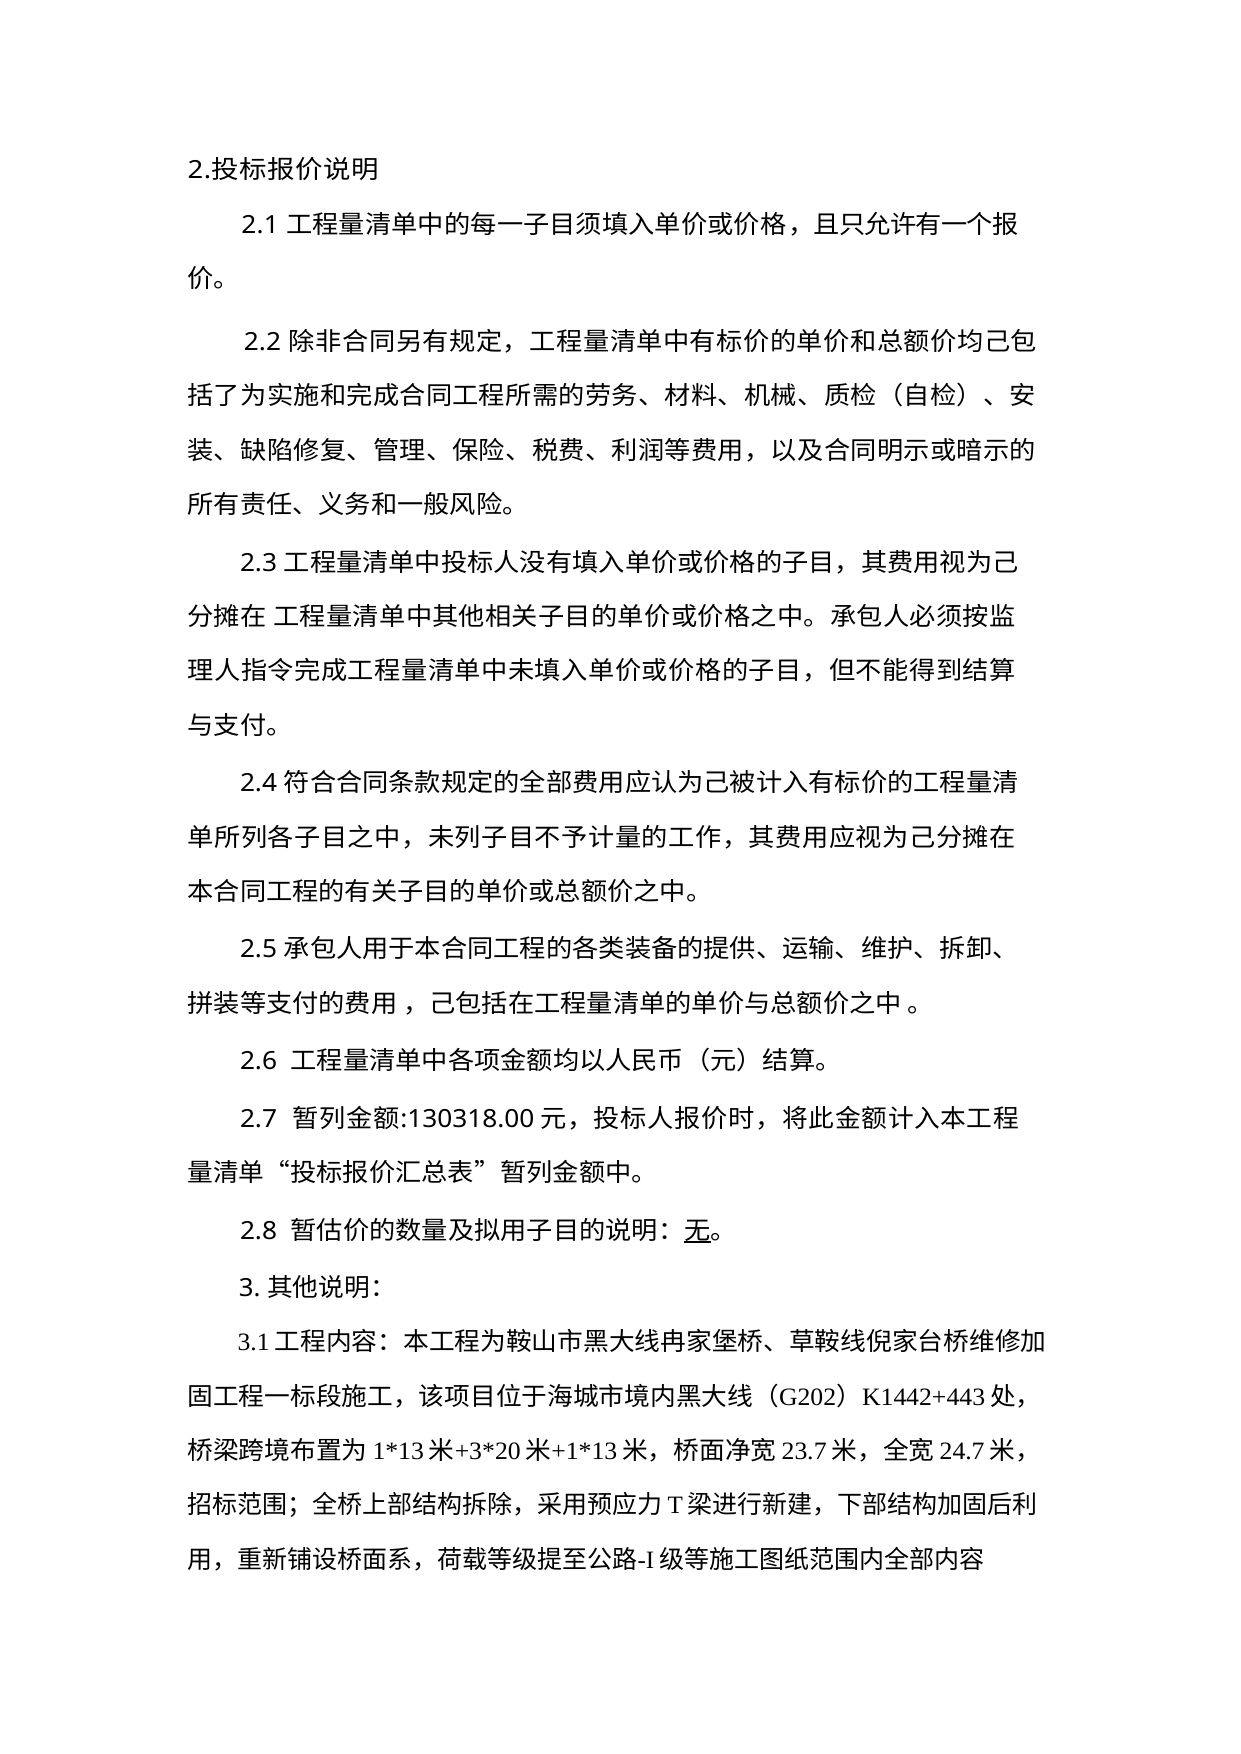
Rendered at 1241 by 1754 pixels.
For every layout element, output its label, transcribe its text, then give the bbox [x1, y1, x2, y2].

text 2.5 承包人用于本合同工程的各类装备的提供、运输、维护、拆卸、拼装等支付的费用 ，己包括在工程量清单的单价与总额价之中 。 [187, 929, 1019, 1019]
text 2.投标报价说明 [187, 150, 1019, 186]
text 2.6 工程量清单中各项金额均以人民币（元）结算。 [187, 1041, 1019, 1077]
text 2.3 工程量清单中投标人没有填入单价或价格的子目，其费用视为己分摊在 工程量清单中其他相关子目的单价或价格之中。承包人必须按监理人指令完成工程量清单中未填入单价或价格的子目，但不能得到结算与支付。 [187, 542, 1019, 741]
text 2.8 暂估价的数量及拟用子目的说明：无。 [187, 1210, 1019, 1246]
text 2.1 工程量清单中的每一子目须填入单价或价格，且只允许有一个报价。 [187, 204, 1019, 295]
text 2.2 除非合同另有规定，工程量清单中有标价的单价和总额价均己包括了为实施和完成合同工程所需的劳务、材料、机械、质检（自检）、安装、缺陷修复、管理、保险、税费、利润等费用，以及合同明示或暗示的所有责任、义务和一般风险。 [187, 321, 1040, 521]
text 2.4 符合合同条款规定的全部费用应认为己被计入有标价的工程量清单所列各子目之中，未列子目不予计量的工作，其费用应视为己分摊在本合同工程的有关子目的单价或总额价之中。 [187, 763, 1019, 908]
text 3. 其他说明： [187, 1267, 1002, 1304]
text 3.1工程内容：本工程为鞍山市黑大线冉家堡桥、草鞍线倪家台桥维修加固工程一标段施工，该项目位于海城市境内黑大线（G202）K1442+443处，桥梁跨境布置为1*13米+3*20米+1*13米，桥面净宽23.7米，全宽24.7米，招标范围；全桥上部结构拆除，采用预应力T梁进行新建，下部结构加固后利用，重新铺设桥面系，荷载等级提至公路-I级等施工图纸范围内全部内容 [187, 1322, 1053, 1576]
text 2.7 暂列金额:130318.00元，投标人报价时，将此金额计入本工程量清单“投标报价汇总表”暂列金额中。 [187, 1098, 1019, 1189]
